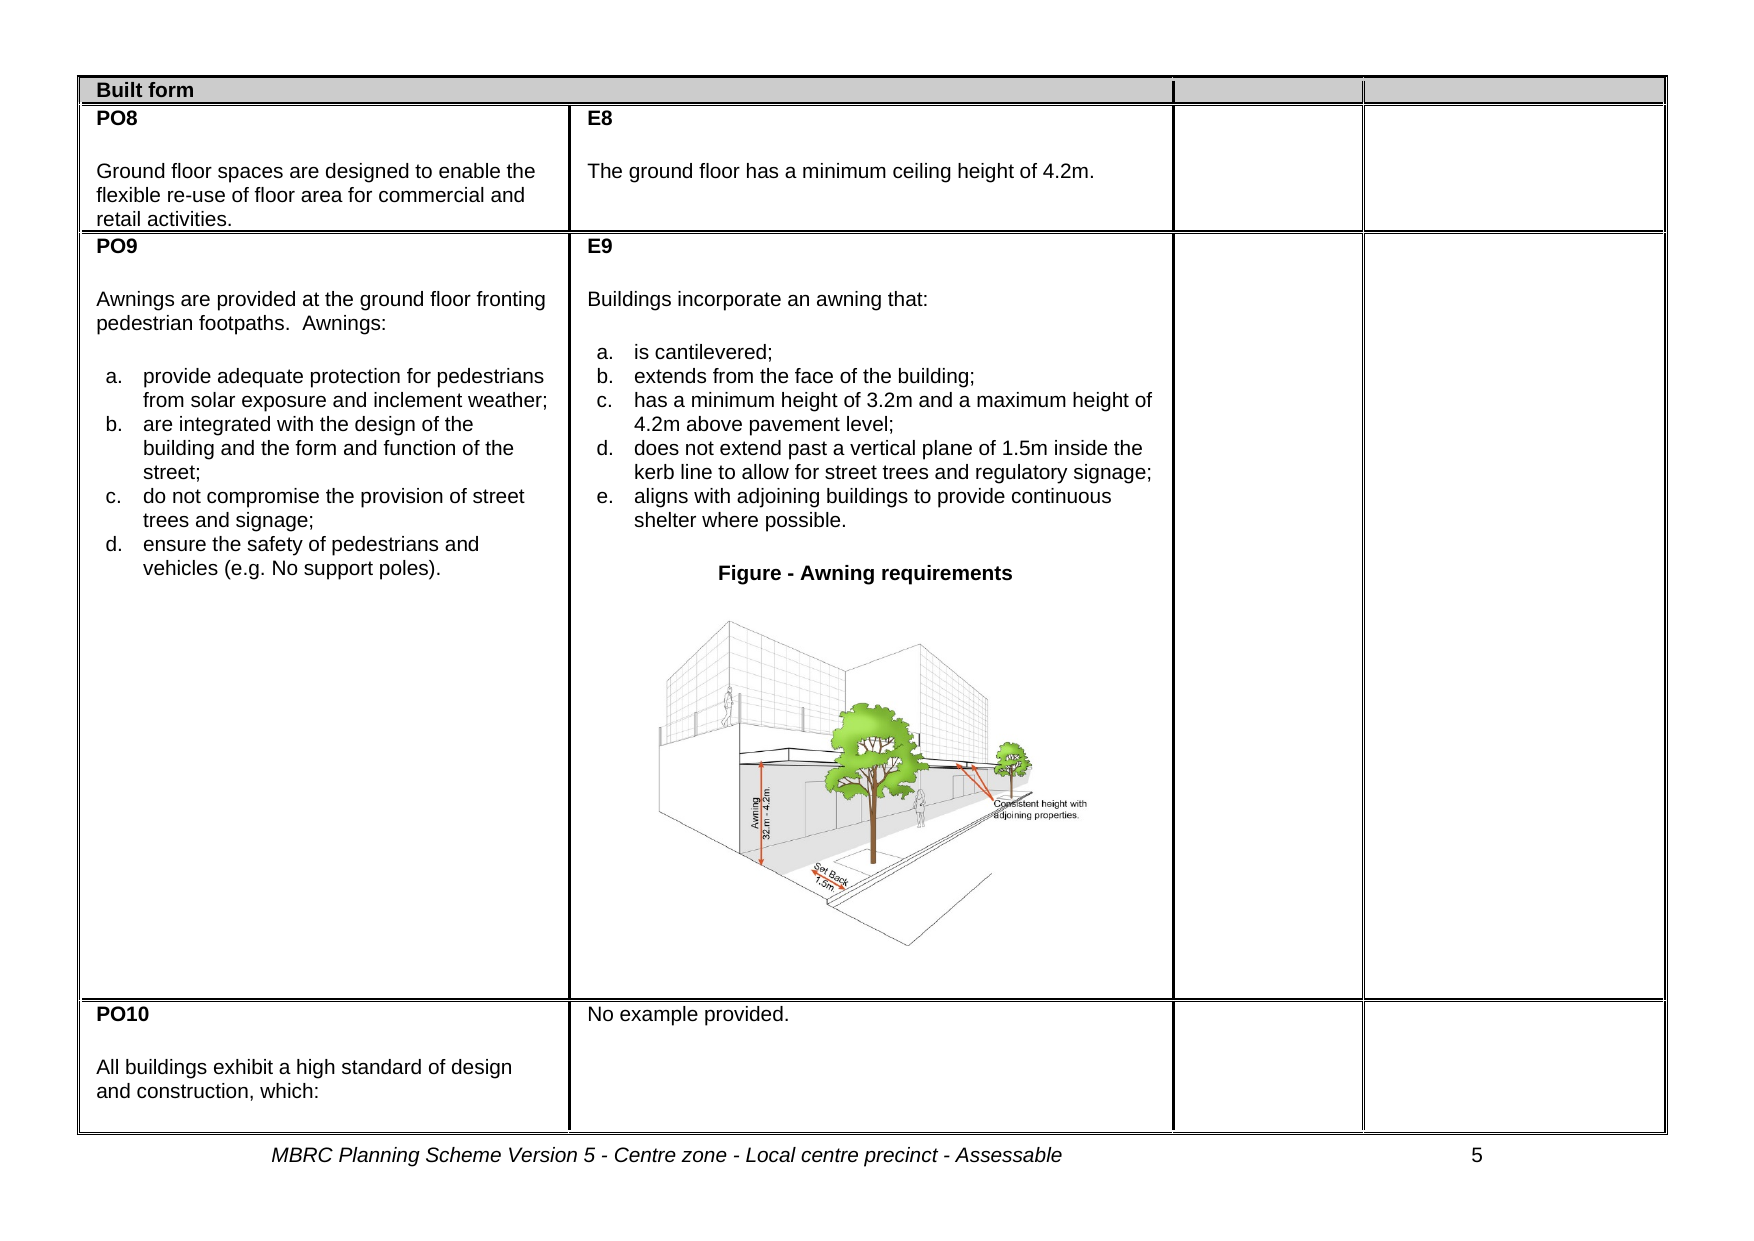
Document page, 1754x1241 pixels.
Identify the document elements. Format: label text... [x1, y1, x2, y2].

table_cell [1365, 230, 1665, 998]
table_cell [1175, 106, 1362, 230]
table_cell [1175, 234, 1362, 998]
table_cell [1173, 78, 1364, 102]
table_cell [569, 1002, 1173, 1132]
table_cell E8 The ground floor has a minimum ceiling height of 4.2m. [571, 106, 1172, 230]
table_cell [1173, 1002, 1364, 1132]
table_cell PO9 Awnings are provided at the ground floor fronting pedestrian footpaths. Awnings: provide adequate protection for pedestrians from solar exposure and inclement weather; are integrated with the design of the building and the form and function of the street; do not compromise the provision of street trees and signage; ensure the safety of pedestrians and vehicles (e.g. No support poles). [80, 230, 568, 998]
picture [635, 613, 1108, 946]
table_cell E9 Buildings incorporate an awning that: is cantilevered; extends from the face of the building; has a minimum height of 3.2m and a maximum height of 4.2m above pavement level; does not extend past a vertical plane of 1.5m inside the kerb line to allow for street trees and regulatory signage; aligns with adjoining buildings to provide continuous shelter where possible. Figure - Awning requirements [571, 234, 1172, 998]
table_cell [1365, 102, 1665, 230]
table_cell Built form [80, 77, 1173, 102]
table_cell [80, 998, 569, 1132]
table_cell PO8 Ground floor spaces are designed to enable the flexible re-use of floor area for commercial and retail activities. [80, 102, 568, 230]
table_cell [1364, 78, 1664, 102]
table_cell [1364, 998, 1665, 1132]
